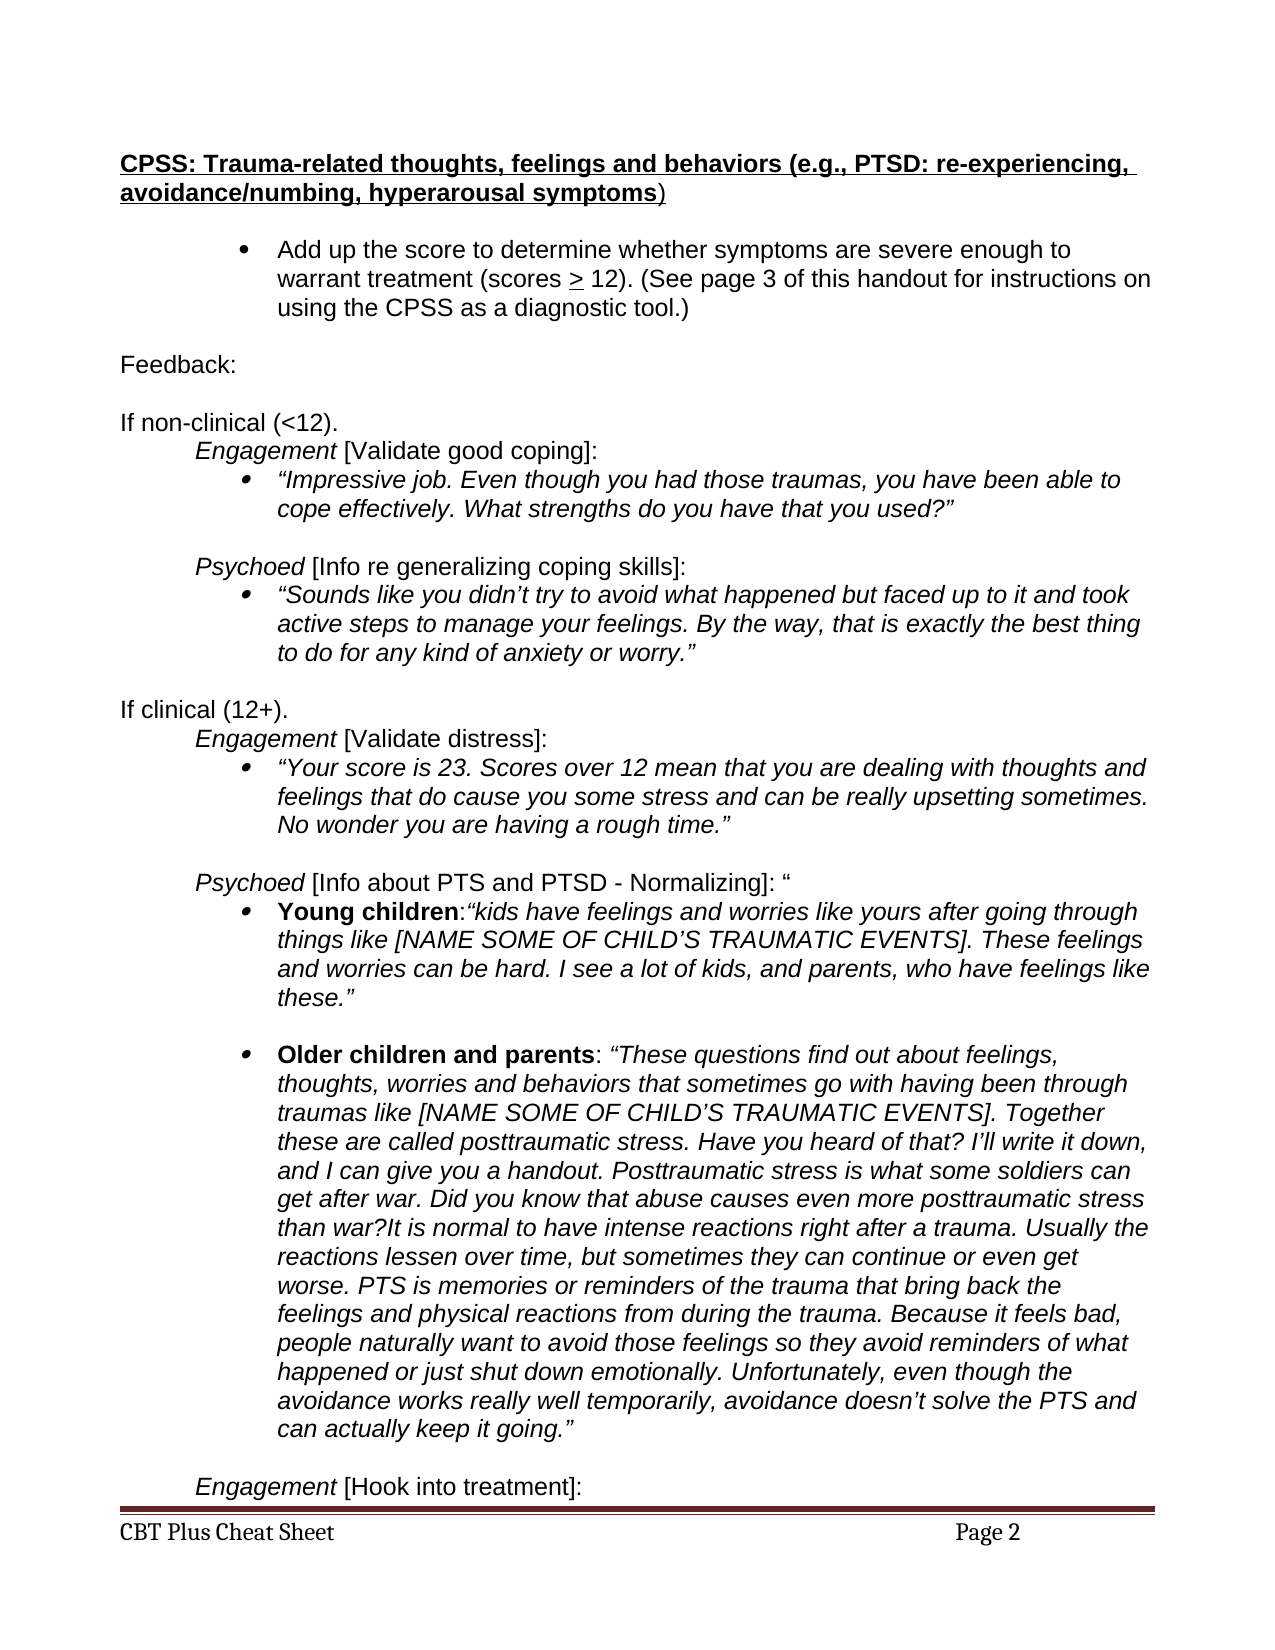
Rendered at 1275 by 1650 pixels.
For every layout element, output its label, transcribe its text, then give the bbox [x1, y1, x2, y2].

text CPSS: Trauma-related thoughts, feelings and behaviors (e.g., PTSD: re-experiencing, avoidance/numbing, hyperarousal symptoms) [120, 149, 1155, 206]
list Add up the score to determine whether symptoms are severe enough to warrant treatment (scores > 12). (See page 3 of this handout for instructions on using the CPSS as a diagnostic tool.) [239, 235, 1155, 321]
text Psychoed [Info about PTS and PTSD - Normalizing]: “ [195, 868, 1155, 897]
text Engagement [Validate good coping]: [195, 436, 1155, 465]
list “Impressive job. Even though you had those traumas, you have been able to cope effectively. What strengths do you have that you used?” [239, 465, 1155, 523]
list Young children:“kids have feelings and worries like yours after going through things like [NAME SOME OF CHILD’S TRAUMATIC EVENTS]. These feelings and worries can be hard. I see a lot of kids, and parents, who have feelings like these.” [239, 897, 1155, 1012]
text Engagement [Validate distress]: [195, 724, 1155, 753]
text If non-clinical (<12). [120, 408, 1155, 436]
list “Your score is 23. Scores over 12 mean that you are dealing with thoughts and feelings that do cause you some stress and can be really upsetting sometimes. No wonder you are having a rough time.” [239, 753, 1155, 839]
text If clinical (12+). [120, 695, 1155, 724]
text Feedback: [120, 350, 1155, 379]
text Engagement [Hook into treatment]: [195, 1472, 1155, 1501]
text Psychoed [Info re generalizing coping skills]: [195, 551, 1155, 580]
list “Sounds like you didn’t try to avoid what happened but faced up to it and took active steps to manage your feelings. By the way, that is exactly the best thing to do for any kind of anxiety or worry.” [239, 580, 1155, 667]
list Older children and parents: “These questions find out about feelings, thoughts, worries and behaviors that sometimes go with having been through traumas like [NAME SOME OF CHILD’S TRAUMATIC EVENTS]. Together these are called posttraumatic stress. Have you heard of that? I’ll write it down, and I can give you a handout. Posttraumatic stress is what some soldiers can get after war. Did you know that abuse causes even more posttraumatic stress than war?It is normal to have intense reactions right after a trauma. Usually the reactions lessen over time, but sometimes they can continue or even get worse. PTS is memories or reminders of the trauma that bring back the feelings and physical reactions from during the trauma. Because it feels bad, people naturally want to avoid those feelings so they avoid reminders of what happened or just shut down emotionally. Unfortunately, even though the avoidance works really well temporarily, avoidance doesn’t solve the PTS and can actually keep it going.” [239, 1041, 1155, 1443]
